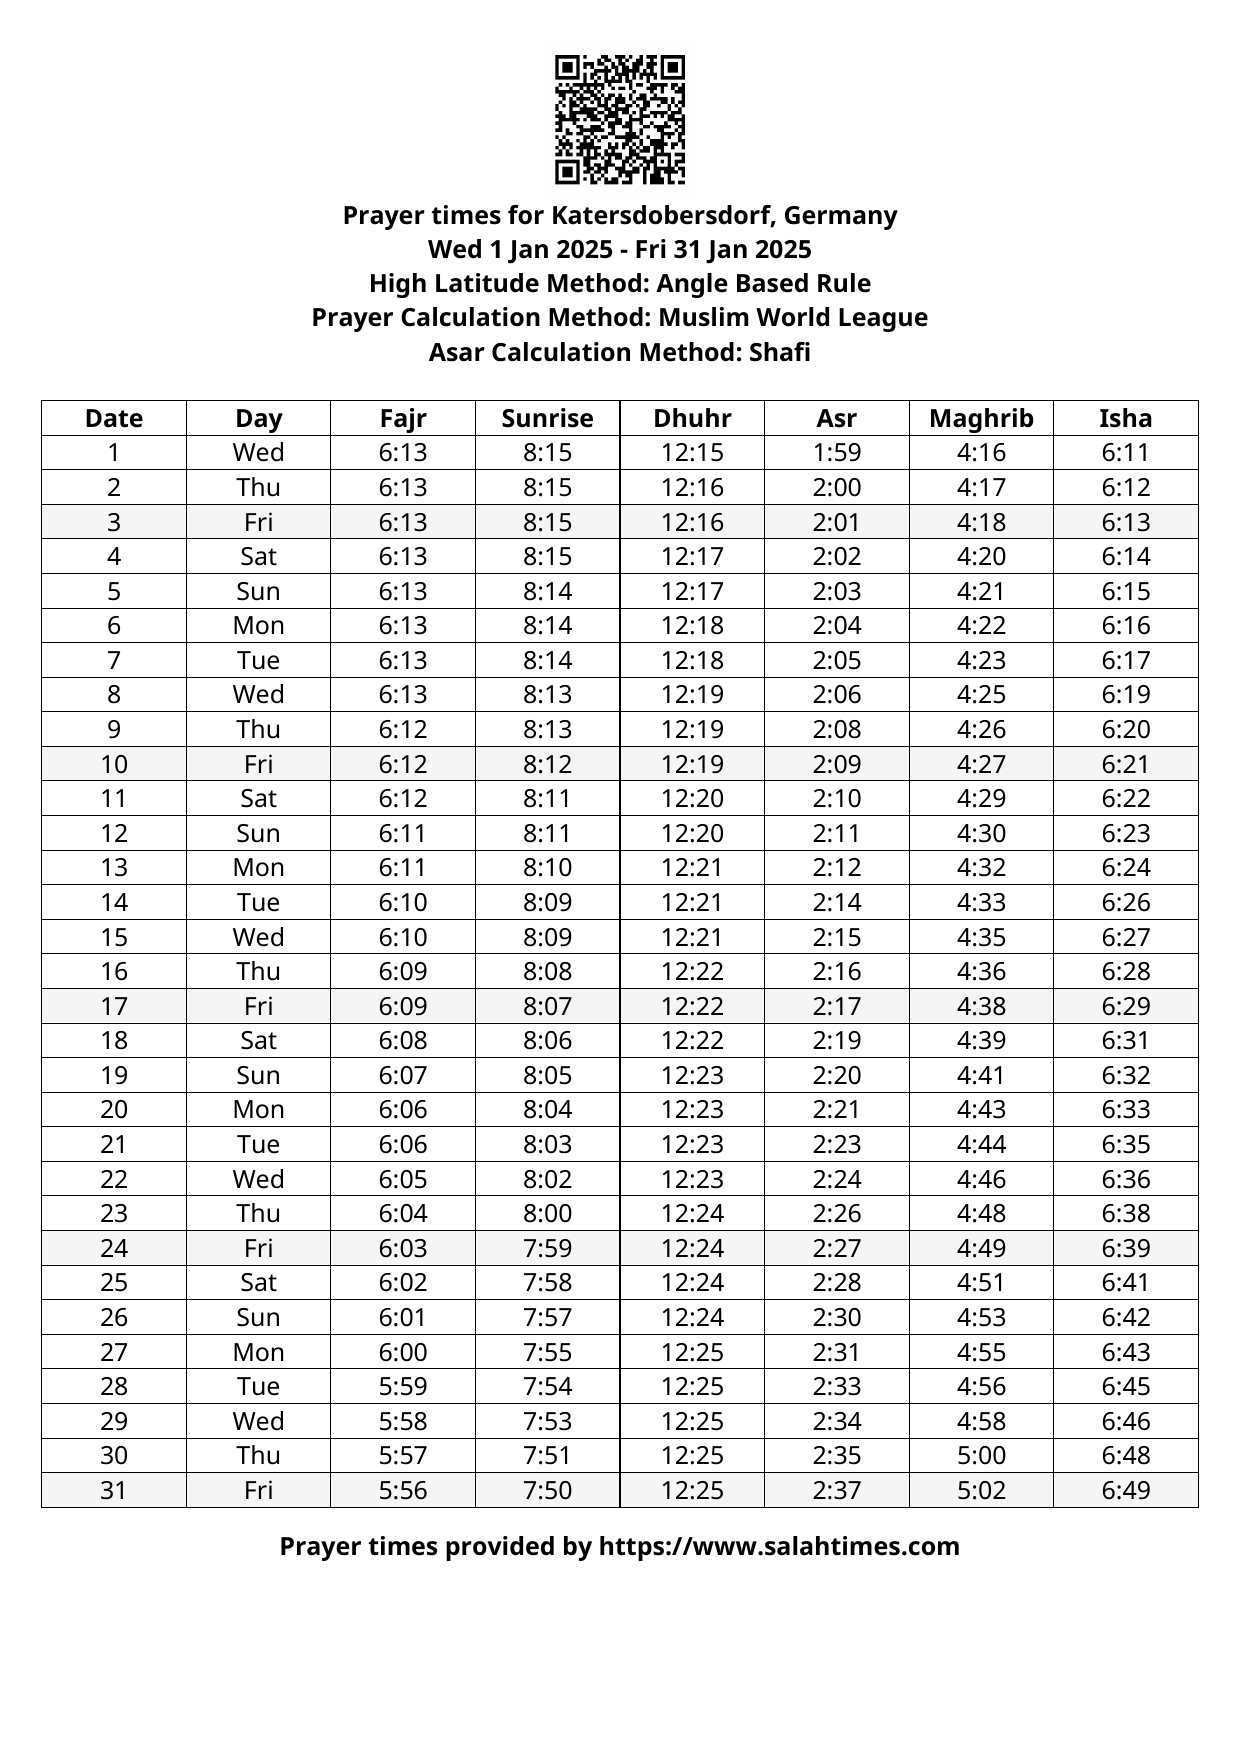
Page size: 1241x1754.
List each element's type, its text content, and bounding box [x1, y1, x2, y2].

table_cell 6:22 [1054, 781, 1198, 815]
table_cell 6:20 [1054, 712, 1198, 746]
table_cell 12:18 [621, 609, 764, 642]
table_cell 10 [42, 747, 186, 780]
table_cell 24 [42, 1231, 186, 1264]
table_cell Thu [187, 1196, 330, 1230]
table_cell 6:09 [331, 954, 475, 988]
table_cell 6:46 [1054, 1404, 1198, 1437]
table_cell 6:31 [1054, 1024, 1198, 1057]
table_cell Sat [187, 1266, 330, 1299]
table_cell 4:30 [910, 816, 1053, 849]
table_cell 2:10 [765, 781, 909, 815]
table_cell Sun [187, 1058, 330, 1092]
table_cell 12:16 [621, 505, 764, 538]
table_cell 6:09 [331, 989, 475, 1022]
text High Latitude Method: Angle Based Rule [42, 266, 1198, 300]
table_header Sunrise [476, 401, 619, 434]
table_cell 4:35 [910, 920, 1053, 953]
table_cell 4:49 [910, 1231, 1053, 1264]
table_cell 6:13 [1054, 505, 1198, 538]
table_cell 7:57 [476, 1300, 619, 1334]
table_cell 4:21 [910, 574, 1053, 607]
table_cell 6:06 [331, 1093, 475, 1126]
table_cell Fri [187, 505, 330, 538]
table_cell 12:25 [621, 1439, 764, 1472]
table_cell 18 [42, 1024, 186, 1057]
table_cell 6:06 [331, 1127, 475, 1161]
table_cell 4:48 [910, 1196, 1053, 1230]
table_cell 2:30 [765, 1300, 909, 1334]
table_cell 12:17 [621, 539, 764, 573]
table_cell 8:14 [476, 643, 619, 677]
table_cell 7:59 [476, 1231, 619, 1264]
table_cell 12:24 [621, 1231, 764, 1264]
table_cell 2:00 [765, 470, 909, 504]
table_header Date [42, 401, 186, 434]
table_cell 2:04 [765, 609, 909, 642]
table_cell 6:38 [1054, 1196, 1198, 1230]
table_cell 12:20 [621, 781, 764, 815]
table_cell 5 [42, 574, 186, 607]
text Prayer Calculation Method: Muslim World League [42, 300, 1198, 334]
table_cell 6:01 [331, 1300, 475, 1334]
table_cell 6:21 [1054, 747, 1198, 780]
table_cell 6:03 [331, 1231, 475, 1264]
table_cell 6:27 [1054, 920, 1198, 953]
table_cell 6:12 [331, 781, 475, 815]
table_cell Fri [187, 989, 330, 1022]
table_cell 6:11 [331, 816, 475, 849]
table_cell 4:26 [910, 712, 1053, 746]
table_cell 12:23 [621, 1058, 764, 1092]
table_cell 2:24 [765, 1162, 909, 1195]
table_cell 12:19 [621, 678, 764, 711]
table_cell 6:13 [331, 436, 475, 469]
table_cell 4:33 [910, 885, 1053, 919]
table_cell 12:22 [621, 1024, 764, 1057]
table_cell 20 [42, 1093, 186, 1126]
table_cell 6:05 [331, 1162, 475, 1195]
table_cell 8:13 [476, 712, 619, 746]
table_cell 8:04 [476, 1093, 619, 1126]
table_cell 5:58 [331, 1404, 475, 1437]
table_cell 6 [42, 609, 186, 642]
table_cell 12:25 [621, 1473, 764, 1507]
table_cell 4:20 [910, 539, 1053, 573]
table_cell 4:56 [910, 1369, 1053, 1403]
table_cell 7:58 [476, 1266, 619, 1299]
table_cell 12:22 [621, 989, 764, 1022]
table_cell 8:02 [476, 1162, 619, 1195]
table_cell 6:41 [1054, 1266, 1198, 1299]
table_cell 13 [42, 851, 186, 884]
table_cell 6:48 [1054, 1439, 1198, 1472]
text Prayer times for Katersdobersdorf, Germany [42, 198, 1198, 232]
table_cell 2:16 [765, 954, 909, 988]
table_cell 12 [42, 816, 186, 849]
table_cell 3 [42, 505, 186, 538]
table_cell 5:57 [331, 1439, 475, 1472]
table_cell 28 [42, 1369, 186, 1403]
table_cell 8:09 [476, 885, 619, 919]
table_cell 2:03 [765, 574, 909, 607]
table_cell Thu [187, 1439, 330, 1472]
table_header Maghrib [910, 401, 1053, 434]
table_cell 29 [42, 1404, 186, 1437]
table_cell 4:16 [910, 436, 1053, 469]
table_cell 6:19 [1054, 678, 1198, 711]
table_cell 8:03 [476, 1127, 619, 1161]
table_cell 12:21 [621, 851, 764, 884]
table_cell 7:51 [476, 1439, 619, 1472]
table_cell 4:39 [910, 1024, 1053, 1057]
table_cell 7 [42, 643, 186, 677]
table_cell Tue [187, 643, 330, 677]
table_cell 2:08 [765, 712, 909, 746]
table_cell 8:07 [476, 989, 619, 1022]
table_cell 6:33 [1054, 1093, 1198, 1126]
table_cell 8:05 [476, 1058, 619, 1092]
table_cell Sun [187, 574, 330, 607]
table_cell 2:27 [765, 1231, 909, 1264]
table_cell Fri [187, 1231, 330, 1264]
table_cell Mon [187, 851, 330, 884]
table_cell 4:38 [910, 989, 1053, 1022]
table_cell 4:44 [910, 1127, 1053, 1161]
table_header Fajr [331, 401, 475, 434]
table_cell 4:36 [910, 954, 1053, 988]
table_cell 12:25 [621, 1404, 764, 1437]
table_cell 6:13 [331, 609, 475, 642]
table_cell 6:07 [331, 1058, 475, 1092]
table_cell 19 [42, 1058, 186, 1092]
table_cell 4:51 [910, 1266, 1053, 1299]
table_cell 6:13 [331, 574, 475, 607]
table_cell 8 [42, 678, 186, 711]
table_cell Sun [187, 816, 330, 849]
table_cell 12:16 [621, 470, 764, 504]
table_cell 4:22 [910, 609, 1053, 642]
table_header Day [187, 401, 330, 434]
table_cell 27 [42, 1335, 186, 1368]
table_cell 8:15 [476, 539, 619, 573]
table_cell 12:25 [621, 1335, 764, 1368]
table_cell 31 [42, 1473, 186, 1507]
table_cell 6:13 [331, 470, 475, 504]
table_cell 6:43 [1054, 1335, 1198, 1368]
table_cell 6:11 [1054, 436, 1198, 469]
table_cell 2:21 [765, 1093, 909, 1126]
table_cell Wed [187, 920, 330, 953]
table_cell 25 [42, 1266, 186, 1299]
table_cell 16 [42, 954, 186, 988]
table_cell 6:36 [1054, 1162, 1198, 1195]
table_cell 2:28 [765, 1266, 909, 1299]
table_cell 12:23 [621, 1093, 764, 1126]
table_cell Sat [187, 1024, 330, 1057]
table_cell 12:24 [621, 1266, 764, 1299]
table_cell 2:26 [765, 1196, 909, 1230]
table_cell 12:22 [621, 954, 764, 988]
table_cell Thu [187, 712, 330, 746]
table_cell 2:02 [765, 539, 909, 573]
table_cell 8:06 [476, 1024, 619, 1057]
table_cell Wed [187, 436, 330, 469]
table_cell 12:24 [621, 1300, 764, 1334]
table_cell 6:32 [1054, 1058, 1198, 1092]
table_cell 6:45 [1054, 1369, 1198, 1403]
text Wed 1 Jan 2025 - Fri 31 Jan 2025 [42, 232, 1198, 266]
table_cell 2:23 [765, 1127, 909, 1161]
table_cell 2:20 [765, 1058, 909, 1092]
table_cell 8:12 [476, 747, 619, 780]
table_cell 8:08 [476, 954, 619, 988]
table_cell 6:39 [1054, 1231, 1198, 1264]
table_cell 4:55 [910, 1335, 1053, 1368]
table_cell 12:20 [621, 816, 764, 849]
table_cell Tue [187, 1369, 330, 1403]
table_cell 5:56 [331, 1473, 475, 1507]
table_cell 4:53 [910, 1300, 1053, 1334]
table_cell 6:28 [1054, 954, 1198, 988]
table_cell 2:05 [765, 643, 909, 677]
table_cell 12:23 [621, 1162, 764, 1195]
table_cell Wed [187, 1404, 330, 1437]
table_cell Fri [187, 1473, 330, 1507]
table_cell 6:00 [331, 1335, 475, 1368]
table_cell 4 [42, 539, 186, 573]
table_cell 6:42 [1054, 1300, 1198, 1334]
table_cell 6:10 [331, 920, 475, 953]
table_cell 6:12 [331, 712, 475, 746]
table_cell 6:16 [1054, 609, 1198, 642]
table_cell 6:49 [1054, 1473, 1198, 1507]
table_cell 6:15 [1054, 574, 1198, 607]
table_cell 2:17 [765, 989, 909, 1022]
table_cell 6:12 [331, 747, 475, 780]
text Asar Calculation Method: Shafi [42, 334, 1198, 368]
table_cell 8:14 [476, 609, 619, 642]
table_cell 26 [42, 1300, 186, 1334]
table_cell 6:11 [331, 851, 475, 884]
table_cell 2 [42, 470, 186, 504]
table_cell 2:14 [765, 885, 909, 919]
table_cell 2:11 [765, 816, 909, 849]
table_cell 12:17 [621, 574, 764, 607]
table_cell Mon [187, 1093, 330, 1126]
picture [542, 41, 699, 198]
table_cell 15 [42, 920, 186, 953]
table_cell 12:15 [621, 436, 764, 469]
table_cell 21 [42, 1127, 186, 1161]
table_cell 12:23 [621, 1127, 764, 1161]
table_cell 2:31 [765, 1335, 909, 1368]
table_cell 12:19 [621, 747, 764, 780]
table_cell 1 [42, 436, 186, 469]
table_cell Mon [187, 609, 330, 642]
table_cell 8:11 [476, 781, 619, 815]
table_cell 2:15 [765, 920, 909, 953]
table_cell 8:00 [476, 1196, 619, 1230]
table_cell 30 [42, 1439, 186, 1472]
table_cell 6:24 [1054, 851, 1198, 884]
table_cell 4:43 [910, 1093, 1053, 1126]
table_cell 6:26 [1054, 885, 1198, 919]
table_cell 4:58 [910, 1404, 1053, 1437]
table_cell 8:15 [476, 436, 619, 469]
table_cell 8:15 [476, 505, 619, 538]
table_cell 11 [42, 781, 186, 815]
table_cell 5:59 [331, 1369, 475, 1403]
table_cell 6:13 [331, 678, 475, 711]
table_cell 8:14 [476, 574, 619, 607]
table_cell 2:12 [765, 851, 909, 884]
table_cell Thu [187, 954, 330, 988]
table_header Asr [765, 401, 909, 434]
table_cell Sat [187, 781, 330, 815]
table_cell 14 [42, 885, 186, 919]
table_header Dhuhr [621, 401, 764, 434]
table_cell 6:17 [1054, 643, 1198, 677]
table_cell 2:35 [765, 1439, 909, 1472]
table_cell 17 [42, 989, 186, 1022]
table_cell 4:46 [910, 1162, 1053, 1195]
table_cell Wed [187, 1162, 330, 1195]
table_cell 2:01 [765, 505, 909, 538]
table_cell 4:18 [910, 505, 1053, 538]
table_cell 6:04 [331, 1196, 475, 1230]
table_cell 1:59 [765, 436, 909, 469]
table_cell 2:33 [765, 1369, 909, 1403]
table_cell 5:02 [910, 1473, 1053, 1507]
table_header Isha [1054, 401, 1198, 434]
table_cell 6:13 [331, 643, 475, 677]
table_cell 7:55 [476, 1335, 619, 1368]
text Prayer times provided by https://www.salahtimes.com [42, 1528, 1198, 1563]
table_cell 9 [42, 712, 186, 746]
table_cell Tue [187, 885, 330, 919]
table_cell Tue [187, 1127, 330, 1161]
table_cell 7:53 [476, 1404, 619, 1437]
table_cell 6:13 [331, 505, 475, 538]
table_cell 22 [42, 1162, 186, 1195]
table_cell 8:13 [476, 678, 619, 711]
table_cell 8:15 [476, 470, 619, 504]
table_cell 12:25 [621, 1369, 764, 1403]
table_cell 4:23 [910, 643, 1053, 677]
table_cell Wed [187, 678, 330, 711]
table_cell 4:29 [910, 781, 1053, 815]
table_cell 6:12 [1054, 470, 1198, 504]
table_cell Mon [187, 1335, 330, 1368]
table_cell 12:18 [621, 643, 764, 677]
table_cell 5:00 [910, 1439, 1053, 1472]
table_cell Thu [187, 470, 330, 504]
table_cell 12:21 [621, 920, 764, 953]
table_cell 12:21 [621, 885, 764, 919]
table_cell 7:50 [476, 1473, 619, 1507]
table_cell 8:11 [476, 816, 619, 849]
table_cell 6:02 [331, 1266, 475, 1299]
table_cell 6:13 [331, 539, 475, 573]
table_cell 6:08 [331, 1024, 475, 1057]
table_cell 6:23 [1054, 816, 1198, 849]
table_cell 12:19 [621, 712, 764, 746]
table_cell 6:14 [1054, 539, 1198, 573]
table_cell 6:10 [331, 885, 475, 919]
table_cell 8:09 [476, 920, 619, 953]
table_cell 2:34 [765, 1404, 909, 1437]
table_cell 4:32 [910, 851, 1053, 884]
table_cell Sun [187, 1300, 330, 1334]
table_cell 6:29 [1054, 989, 1198, 1022]
table_cell 6:35 [1054, 1127, 1198, 1161]
table_cell 2:09 [765, 747, 909, 780]
table_cell 12:24 [621, 1196, 764, 1230]
table_cell 23 [42, 1196, 186, 1230]
table_cell 2:06 [765, 678, 909, 711]
table_cell Fri [187, 747, 330, 780]
table_cell 2:37 [765, 1473, 909, 1507]
table_cell 4:25 [910, 678, 1053, 711]
table_cell 4:27 [910, 747, 1053, 780]
table_cell 4:17 [910, 470, 1053, 504]
table_cell 7:54 [476, 1369, 619, 1403]
table_cell 2:19 [765, 1024, 909, 1057]
table_cell Sat [187, 539, 330, 573]
table_cell 8:10 [476, 851, 619, 884]
table_cell 4:41 [910, 1058, 1053, 1092]
